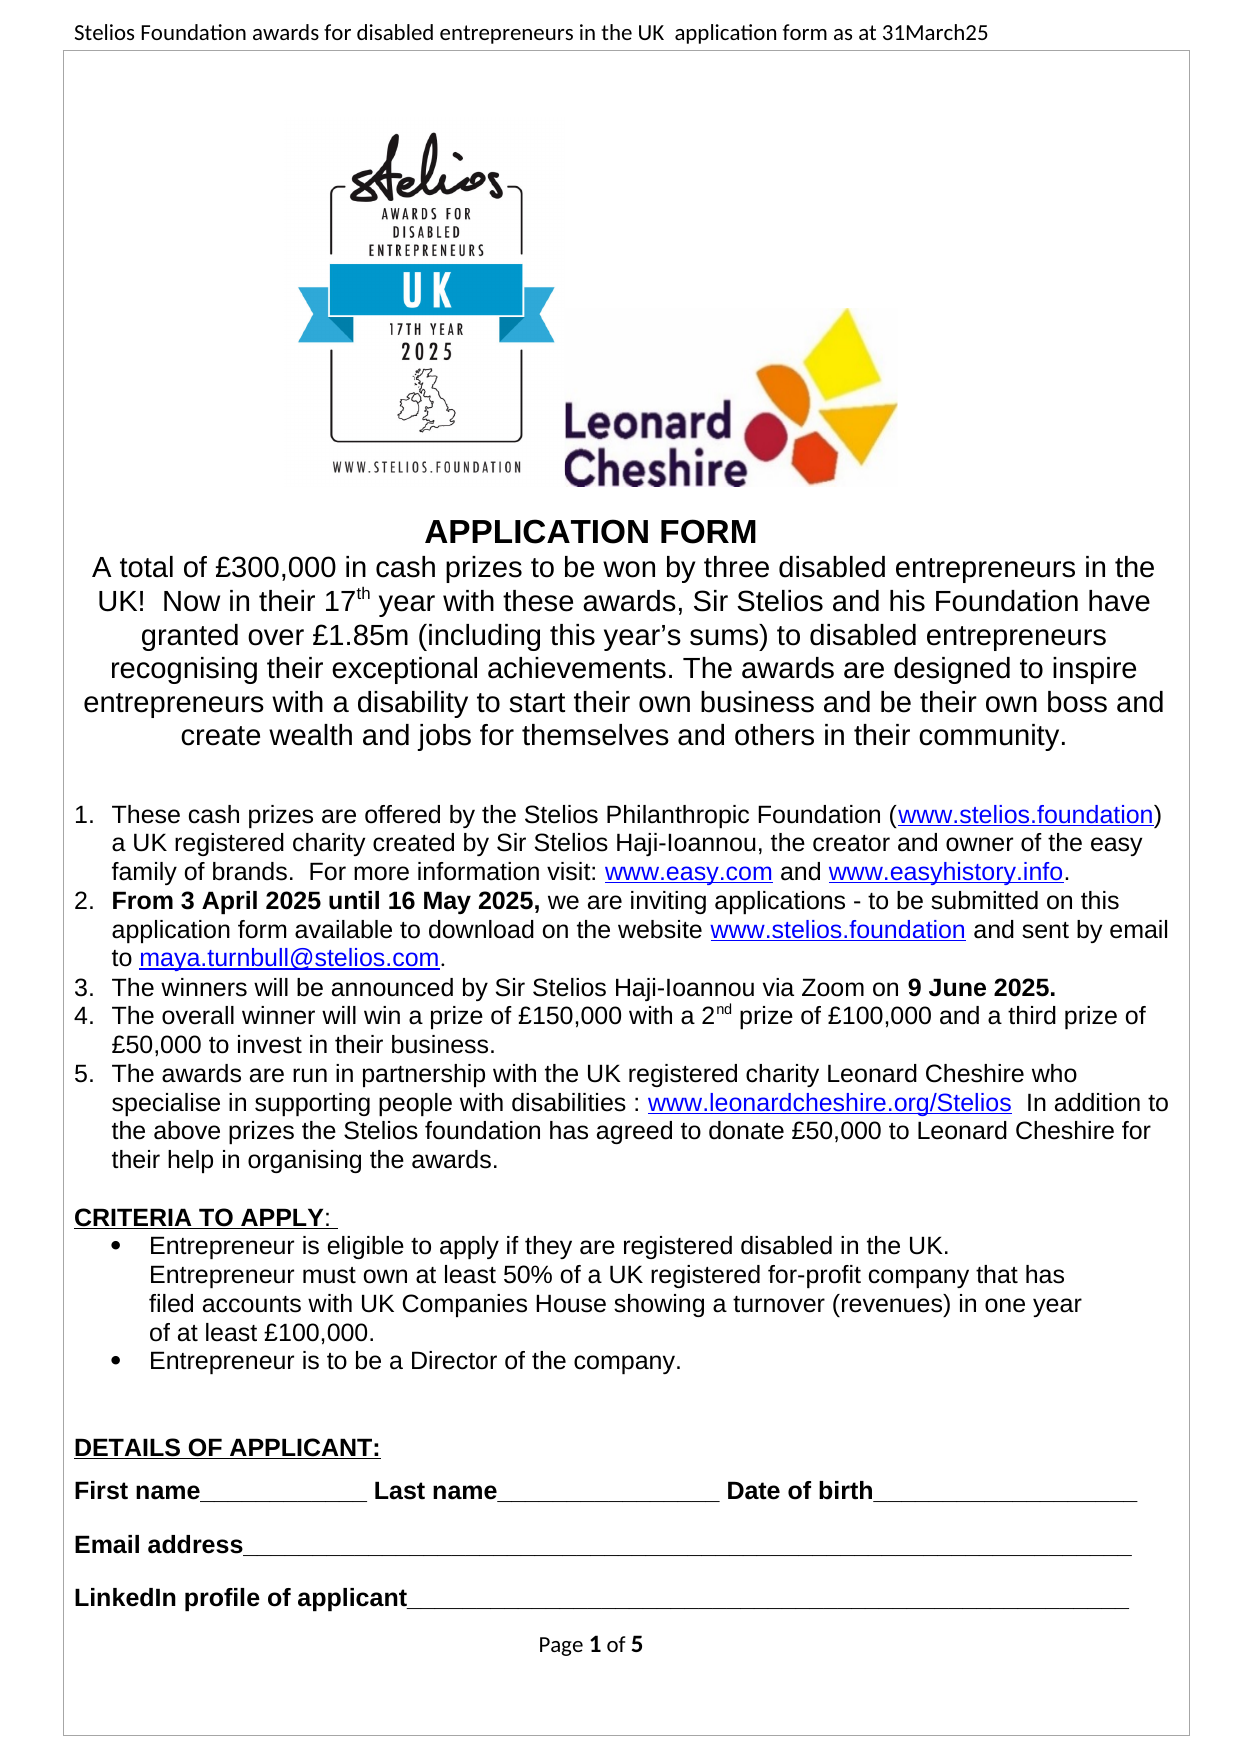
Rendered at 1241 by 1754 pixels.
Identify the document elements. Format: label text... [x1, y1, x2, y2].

list The awards are run in partnership with the UK registered charity Leonard Cheshire who specialise in supporting people with disabilities : www.leonardcheshire.org/Stelios In addition to the above prizes the Stelios foundation has agreed to donate £50,000 to Leonard Cheshire for their help in organising the awards. [74, 1059, 1176, 1174]
list Entrepreneur is eligible to apply if they are registered disabled in the UK. Entrepreneur must own at least 50% of a UK registered for-profit company that has filed accounts with UK Companies House showing a turnover (revenues) in one year of at least £100,000. [111, 1231, 1108, 1346]
text Email address________________________________________________________________ [74, 1529, 1161, 1558]
list The winners will be announced by Sir Stelios Haji-Ioannou via Zoom on 9 June 2025. [74, 972, 1176, 1001]
list Entrepreneur is to be a Director of the company. [111, 1346, 1176, 1375]
list From 3 April 2025 until 16 May 2025, we are inviting applications - to be submitted on this application form available to download on the website www.stelios.foundation and sent by email to maya.turnbull@stelios.com. [74, 886, 1176, 972]
text First name____________ Last name________________ Date of birth___________________ [74, 1476, 1176, 1504]
text A total of £300,000 in cash prizes to be won by three disabled entrepreneurs in the UK! Now in their 17th year with these awards, Sir Stelios and his Foundation have granted over £1.85m (including this year’s sums) to disabled entrepreneurs recognising their exceptional achievements. The awards are designed to inspire entrepreneurs with a disability to start their own business and be their own boss and create wealth and jobs for themselves and others in their community. [73, 550, 1176, 752]
list The overall winner will win a prize of £150,000 with a 2nd prize of £100,000 and a third prize of £50,000 to invest in their business. [74, 1001, 1176, 1059]
text APPLICATION FORM [74, 512, 1108, 550]
text CRITERIA TO APPLY: [74, 1202, 1176, 1231]
text LinkedIn profile of applicant____________________________________________________ [74, 1583, 1161, 1612]
picture [283, 117, 898, 487]
text DETAILS OF APPLICANT: [74, 1433, 1176, 1461]
list these cash prizes are offered by the Stelios Philanthropic Foundation (www.stelios.foundation) a UK registered charity created by Sir Stelios Haji-Ioannou, the creator and owner of the easy family of brands. For more information visit: www.easy.com and www.easyhistory.info. [74, 799, 1176, 886]
